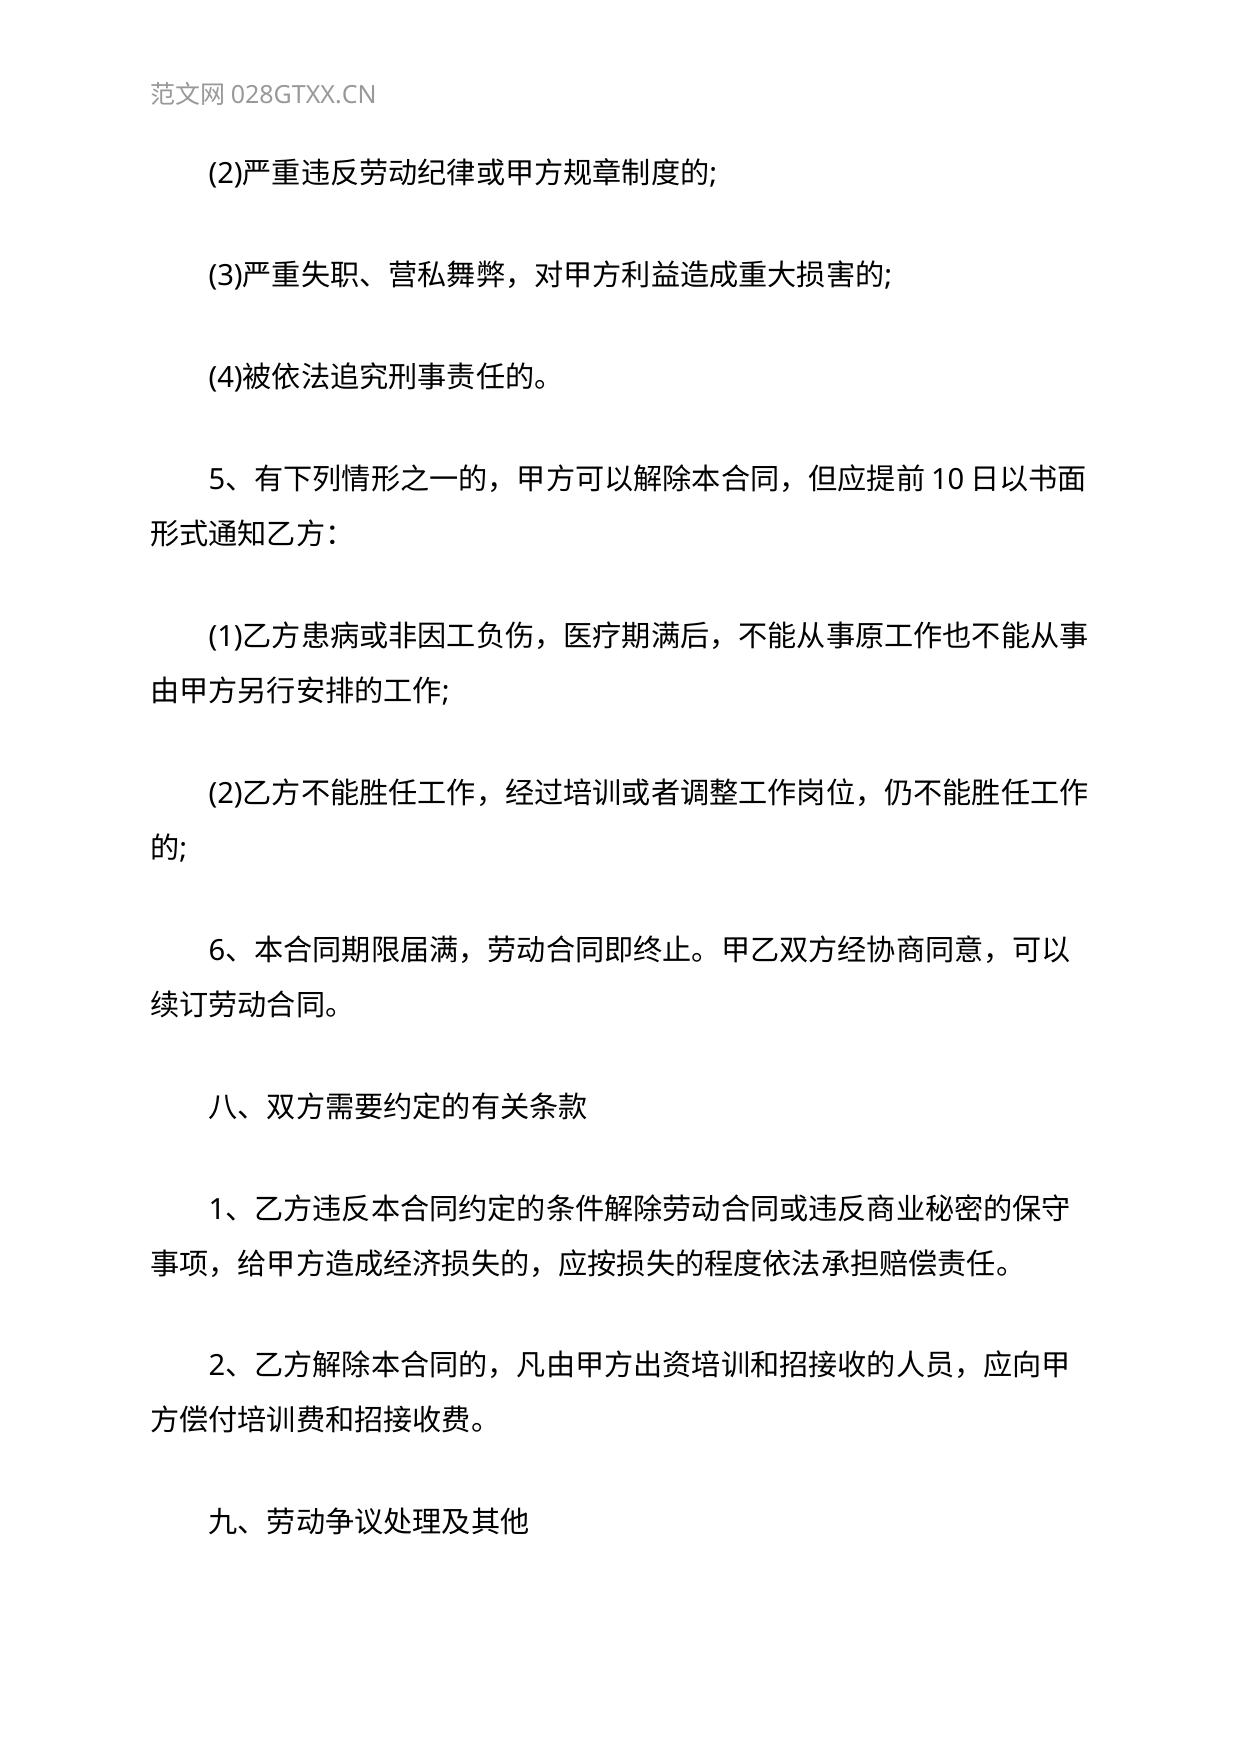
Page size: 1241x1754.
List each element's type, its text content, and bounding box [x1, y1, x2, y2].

text (1)乙方患病或非因工负伤，医疗期满后，不能从事原工作也不能从事由甲方另行安排的工作; [150, 613, 1090, 710]
text 6、本合同期限届满，劳动合同即终止。甲乙双方经协商同意，可以续订劳动合同。 [150, 927, 1090, 1024]
text (4)被依法追究刑事责任的。 [150, 354, 1090, 396]
text 2、乙方解除本合同的，凡由甲方出资培训和招接收的人员，应向甲方偿付培训费和招接收费。 [150, 1342, 1090, 1439]
text (2)严重违反劳动纪律或甲方规章制度的; [150, 150, 1090, 192]
text 八、双方需要约定的有关条款 [150, 1083, 1090, 1126]
text (3)严重失职、营私舞弊，对甲方利益造成重大损害的; [150, 252, 1090, 294]
text 5、有下列情形之一的，甲方可以解除本合同，但应提前10日以书面形式通知乙方： [150, 456, 1090, 553]
text 1、乙方违反本合同约定的条件解除劳动合同或违反商业秘密的保守事项，给甲方造成经济损失的，应按损失的程度依法承担赔偿责任。 [150, 1185, 1090, 1282]
text 九、劳动争议处理及其他 [150, 1499, 1090, 1541]
text (2)乙方不能胜任工作，经过培训或者调整工作岗位，仍不能胜任工作的; [150, 770, 1090, 867]
